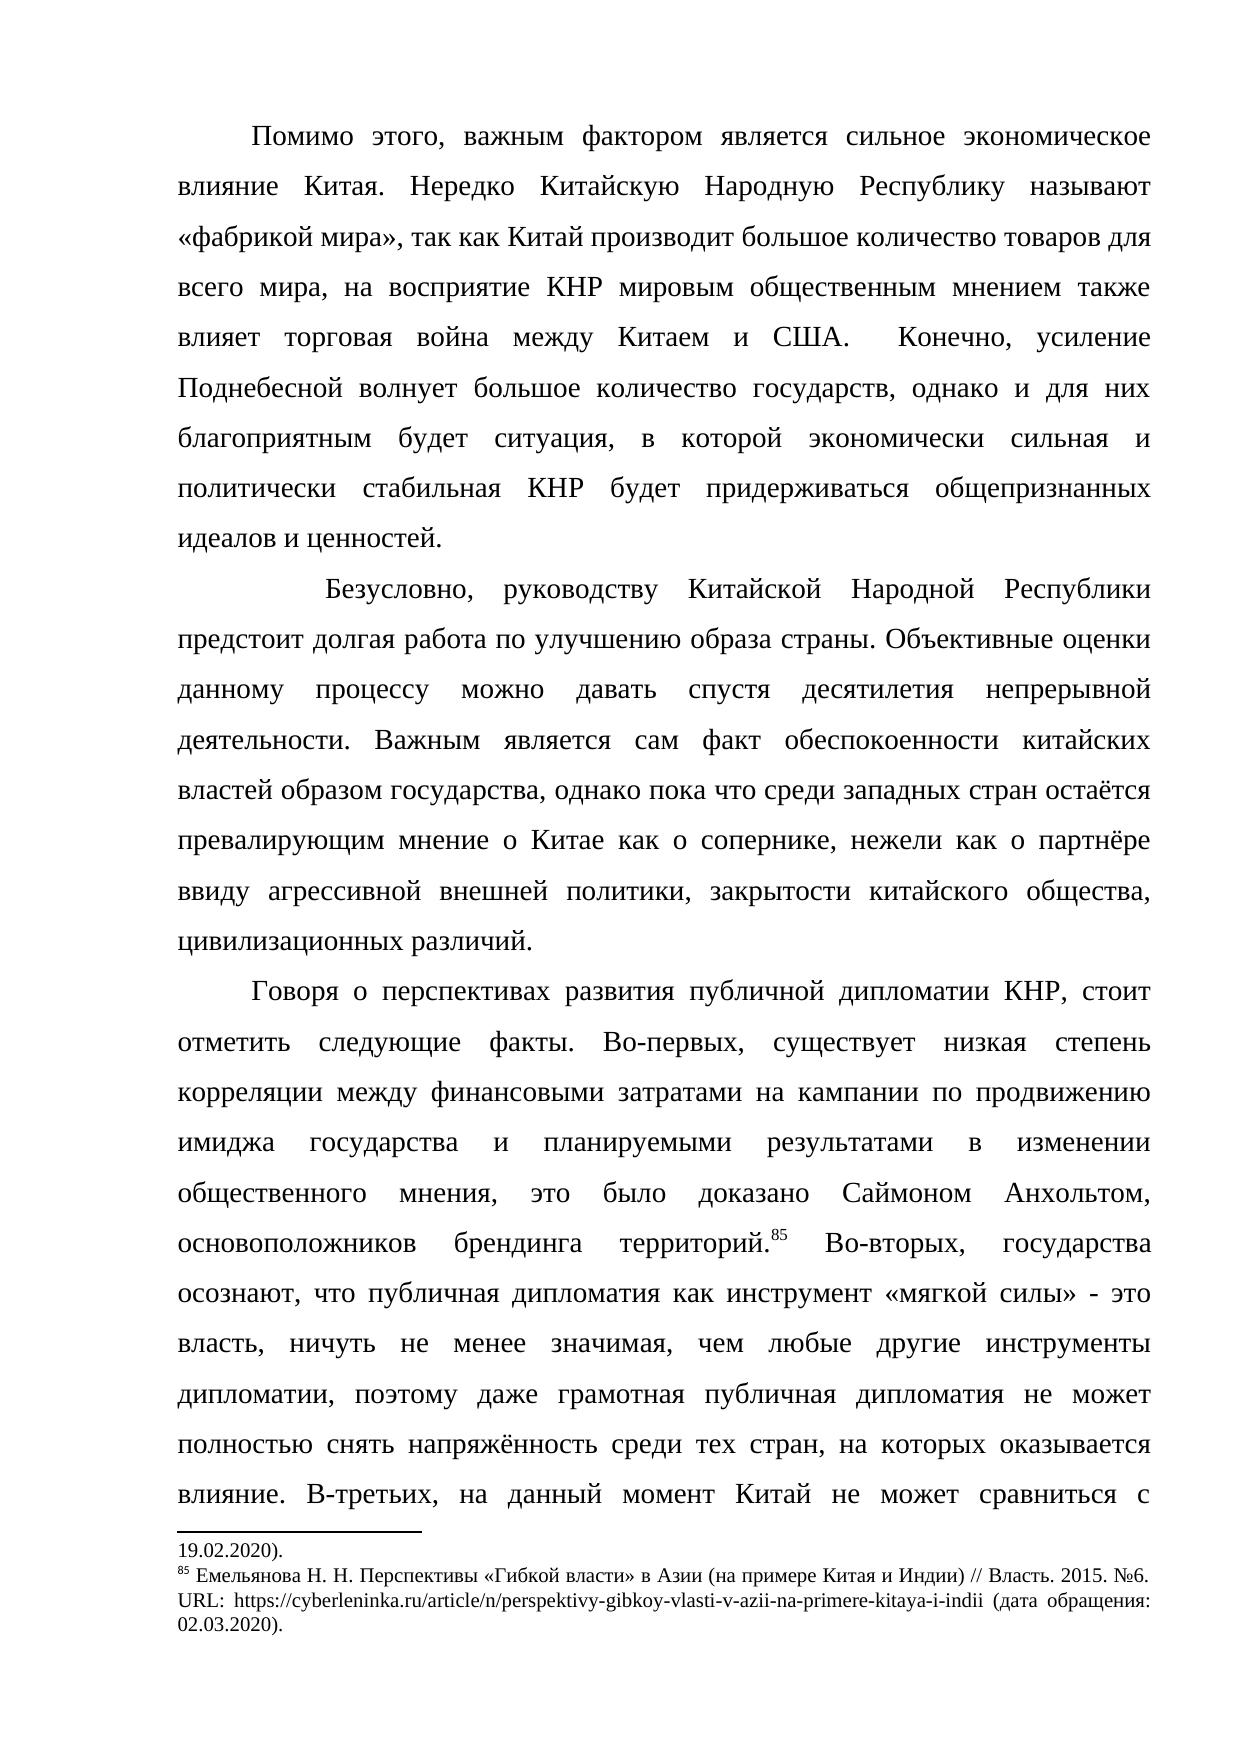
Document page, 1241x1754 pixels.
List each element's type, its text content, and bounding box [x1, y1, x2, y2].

text Безусловно, руководству Китайской Народной Республики предстоит долгая работа по улучшению образа страны. Объективные оценки данному процессу можно давать спустя десятилетия непрерывной деятельности. Важным является сам факт обеспокоенности китайских властей образом государства, однако пока что среди западных стран остаётся превалирующим мнение о Китае как о сопернике, нежели как о партнёре ввиду агрессивной внешней политики, закрытости китайского общества, цивилизационных различий. [177, 571, 1152, 957]
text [177, 973, 1152, 1510]
text Помимо этого, важным фактором является сильное экономическое влияние Китая. Нередко Китайскую Народную Республику называют «фабрикой мира», так как Китай производит большое количество товаров для всего мира, на восприятие КНР мировым общественным мнением также влияет торговая война между Китаем и США. Конечно, усиление Поднебесной волнует большое количество государств, однако и для них благоприятным будет ситуация, в которой экономически сильная и политически стабильная КНР будет придерживаться общепризнанных идеалов и ценностей. [177, 118, 1152, 554]
